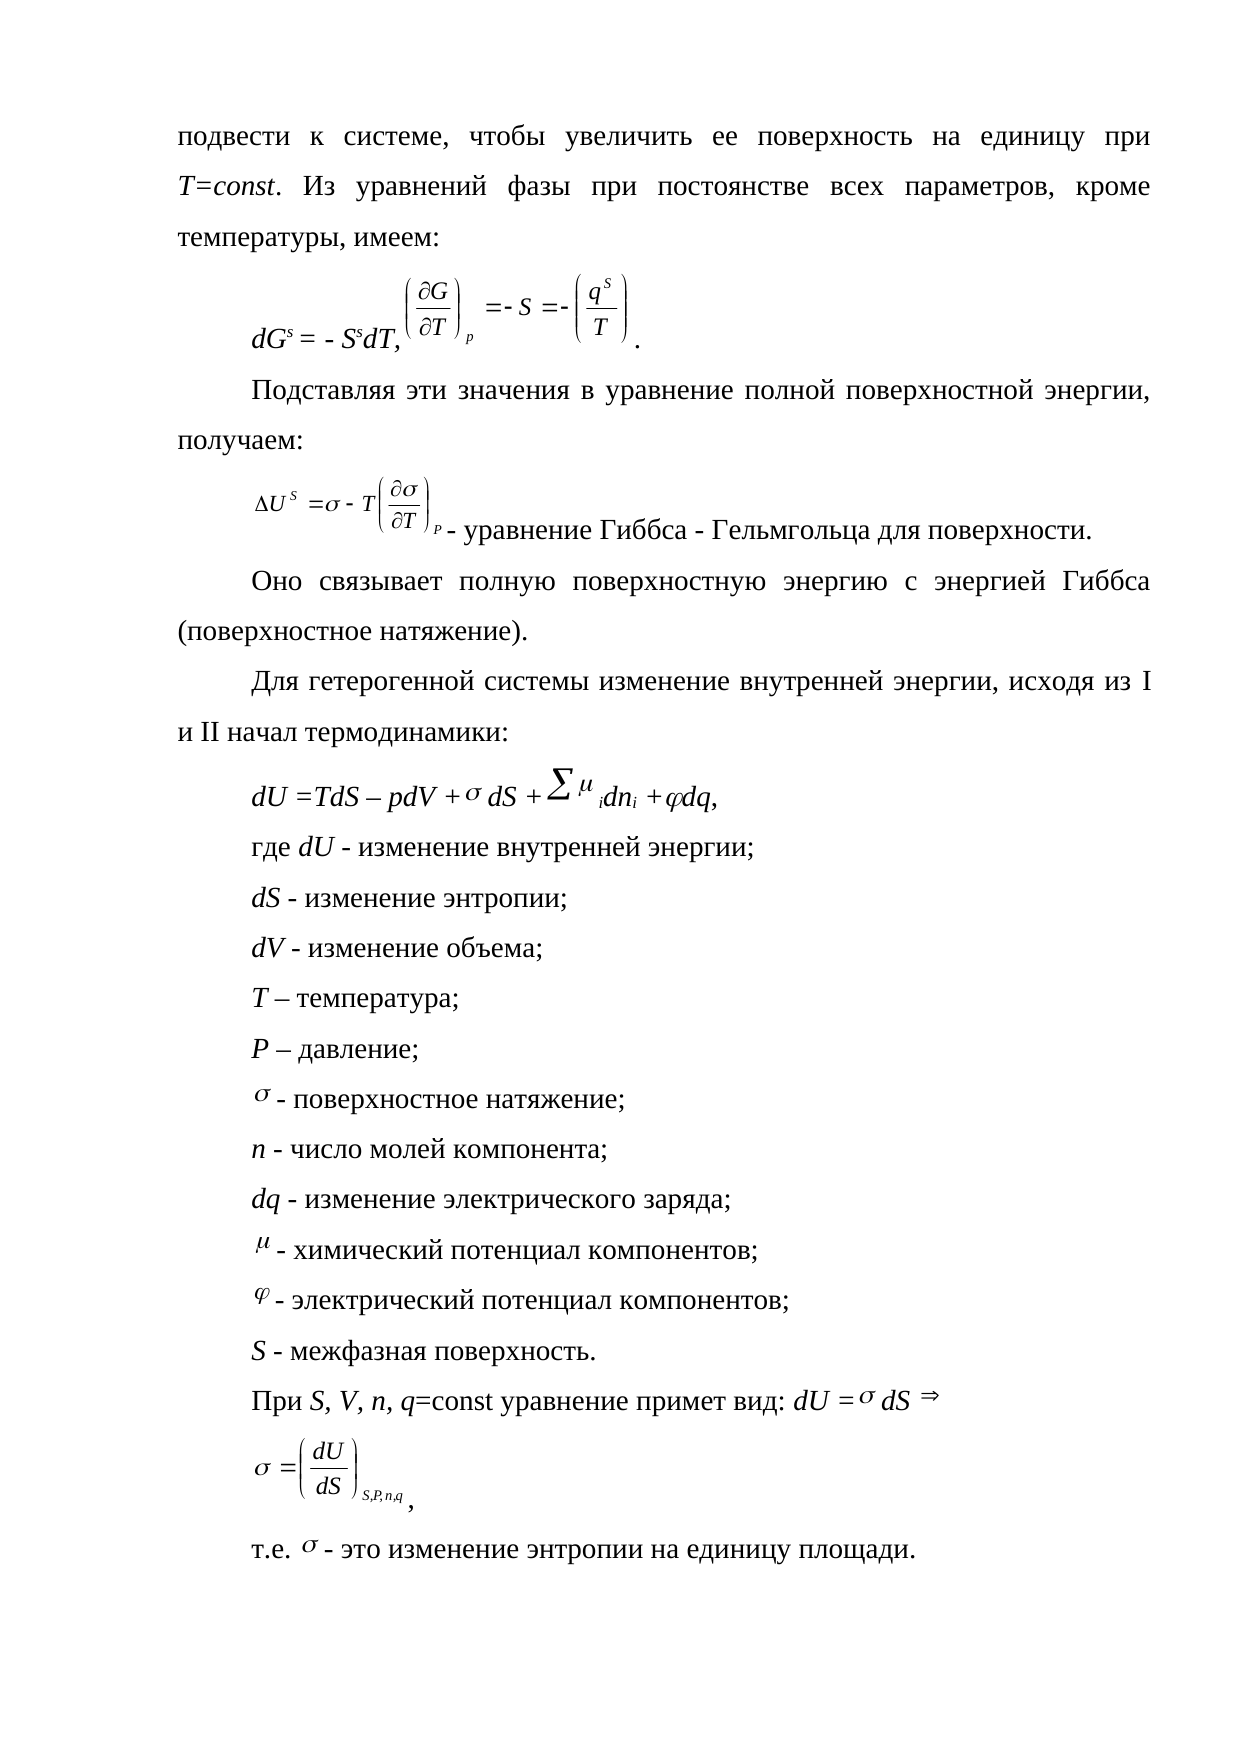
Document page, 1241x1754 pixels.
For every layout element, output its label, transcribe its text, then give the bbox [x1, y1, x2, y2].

text При S, V, n, q=const уравнение примет вид: dU =dS [177, 1383, 1152, 1416]
text dGs = - SsdT,. [177, 269, 1152, 355]
text n - число молей компонента; [177, 1131, 1152, 1165]
text - уравнение Гиббса - Гельмгольца для поверхности. [177, 472, 1152, 546]
text т.е. - это изменение энтропии на единицу площади. [177, 1531, 1152, 1565]
text dU =TdS – pdV +dS +idni +dq, [177, 764, 1152, 813]
text где dU - изменение внутренней энергии; [177, 829, 1152, 863]
text Подставляя эти значения в уравнение полной поверхностной энергии, получаем: [177, 372, 1152, 456]
text Т – температура; [177, 980, 1152, 1014]
text - химический потенциал компонентов; [177, 1232, 1152, 1266]
text Для гетерогенной системы изменение внутренней энергии, исходя из I и II начал термодинамики: [177, 663, 1152, 747]
text Р – давление; [177, 1031, 1152, 1064]
text S - межфазная поверхность. [177, 1333, 1152, 1366]
text , [177, 1433, 1152, 1514]
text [177, 118, 1152, 252]
text dS - изменение энтропии; [177, 880, 1152, 913]
text dq - изменение электрического заряда; [177, 1182, 1152, 1215]
text Оно связывает полную поверхностную энергию с энергией Гиббса (поверхностное натяжение). [177, 563, 1152, 647]
text dV - изменение объема; [177, 930, 1152, 964]
text - поверхностное натяжение; [177, 1081, 1152, 1114]
text - электрический потенциал компонентов; [177, 1282, 1152, 1316]
